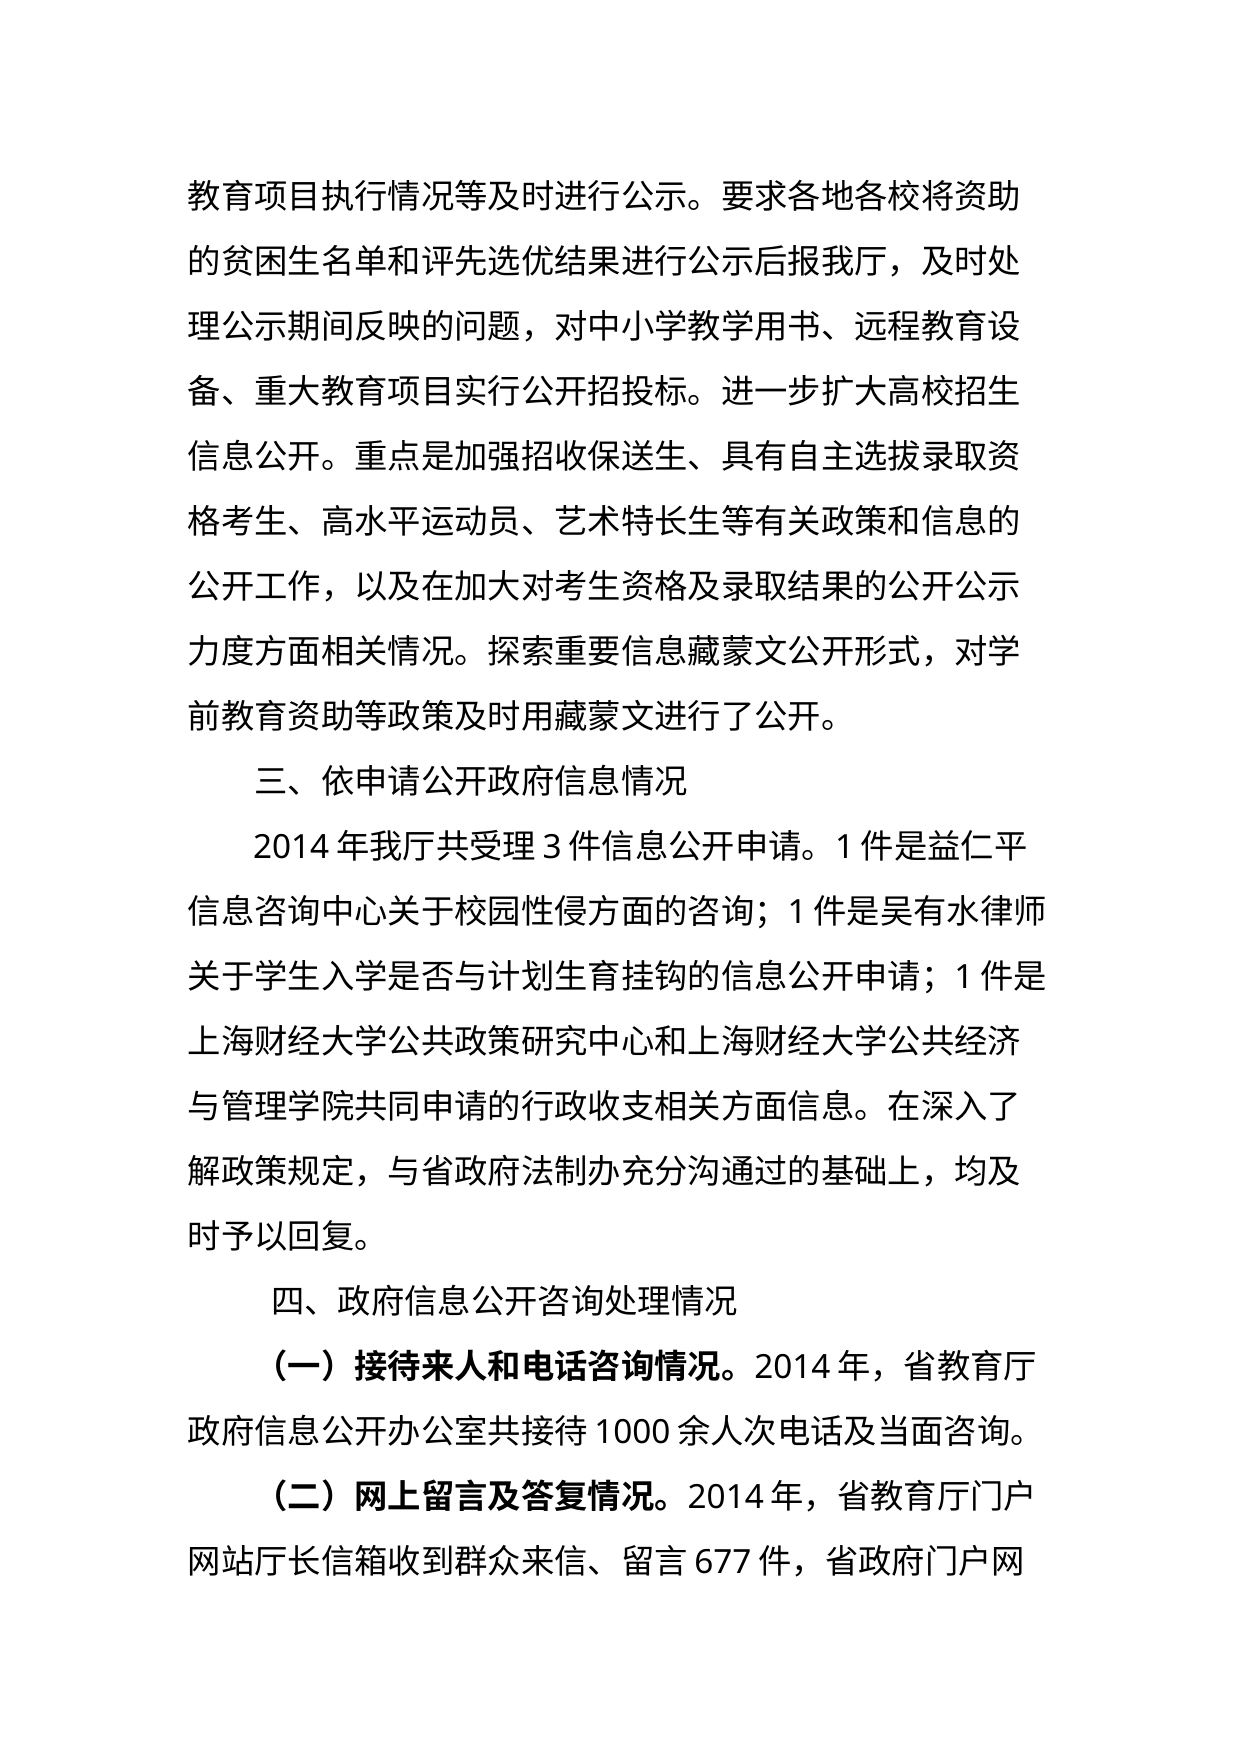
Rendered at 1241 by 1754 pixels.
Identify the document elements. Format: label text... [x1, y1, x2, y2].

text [187, 162, 1053, 747]
text （一）接待来人和电话咨询情况。2014年，省教育厅政府信息公开办公室共接待1000余人次电话及当面咨询。 [187, 1332, 1053, 1462]
text 2014年我厅共受理3件信息公开申请。1件是益仁平信息咨询中心关于校园性侵方面的咨询；1件是吴有水律师关于学生入学是否与计划生育挂钩的信息公开申请；1件是上海财经大学公共政策研究中心和上海财经大学公共经济与管理学院共同申请的行政收支相关方面信息。在深入了解政策规定，与省政府法制办充分沟通过的基础上，均及时予以回复。 [187, 812, 1053, 1267]
text 三、依申请公开政府信息情况 [187, 747, 1053, 812]
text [187, 1462, 1053, 1592]
text 四、政府信息公开咨询处理情况 [187, 1267, 1053, 1332]
